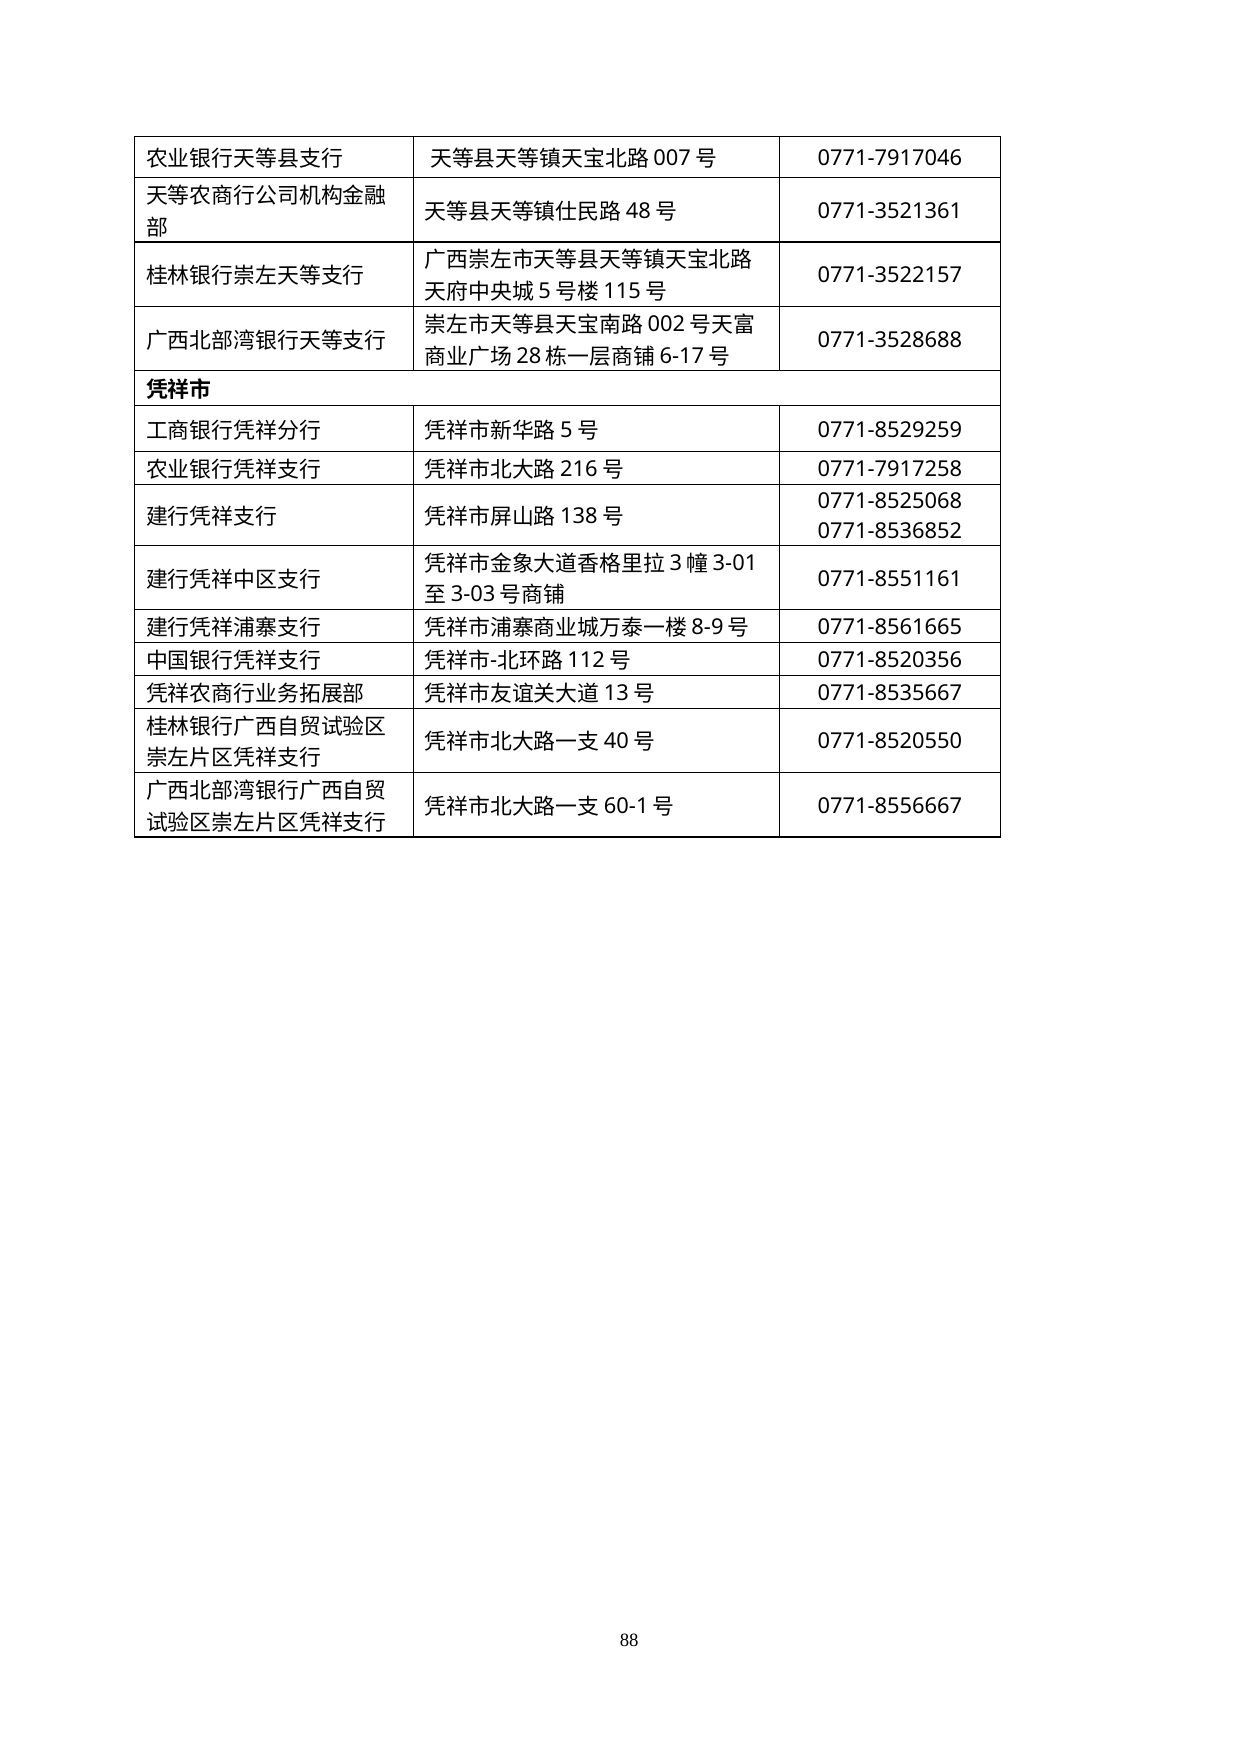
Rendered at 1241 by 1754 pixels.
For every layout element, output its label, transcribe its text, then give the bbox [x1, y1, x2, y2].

table_cell 广西崇左市天等县天等镇天宝北路天府中央城5号楼115号 [414, 243, 779, 306]
table_cell 凭祥市新华路5号 [414, 406, 779, 451]
table_cell 天等县天等镇仕民路48号 [414, 178, 779, 241]
table_cell 农业银行天等县支行 [135, 137, 413, 177]
table_cell 广西北部湾银行广西自贸试验区崇左片区凭祥支行 [135, 773, 413, 836]
table_cell 凭祥农商行业务拓展部 [135, 676, 413, 708]
table_cell 广西北部湾银行天等支行 [135, 307, 413, 370]
table_cell 建行凭祥浦寨支行 [135, 610, 413, 642]
table_cell 凭祥市屏山路138号 [414, 485, 779, 544]
table_cell 建行凭祥中区支行 [135, 546, 413, 609]
table_cell 天等农商行公司机构金融部 [135, 178, 413, 241]
table_cell 0771-8520356 [780, 643, 1000, 675]
table_cell 0771-8525068 0771-8536852 [780, 485, 1000, 544]
table_cell 工商银行凭祥分行 [135, 406, 413, 451]
table_cell 农业银行凭祥支行 [135, 452, 413, 484]
table_cell 0771-8529259 [780, 406, 1000, 451]
table_cell 0771-3521361 [780, 178, 1000, 241]
table_cell 0771-8520550 [780, 709, 1000, 772]
table_cell 凭祥市友谊关大道13号 [414, 676, 779, 708]
table_cell 天等县天等镇天宝北路007号 [414, 137, 779, 177]
table_cell 桂林银行广西自贸试验区崇左片区凭祥支行 [135, 709, 413, 772]
table_cell 0771-3522157 [780, 243, 1000, 306]
table_cell 凭祥市北大路一支60-1号 [414, 773, 779, 836]
table_cell 桂林银行崇左天等支行 [135, 243, 413, 306]
table_cell 凭祥市 [135, 371, 1000, 405]
table_cell 0771-8551161 [780, 546, 1000, 609]
table_cell 凭祥市北大路一支40号 [414, 709, 779, 772]
table_cell 0771-8556667 [780, 773, 1000, 836]
table_cell 凭祥市金象大道香格里拉3幢3-01至3-03号商铺 [414, 546, 779, 609]
table_cell 凭祥市北大路216号 [414, 452, 779, 484]
table_cell 崇左市天等县天宝南路002号天富商业广场28栋一层商铺6-17号 [414, 307, 779, 370]
table_cell 建行凭祥支行 [135, 485, 413, 544]
table_cell 0771-7917258 [780, 452, 1000, 484]
table_cell 0771-3528688 [780, 307, 1000, 370]
table_cell 凭祥市浦寨商业城万泰一楼8-9号 [414, 610, 779, 642]
table_cell 0771-7917046 [780, 137, 1000, 177]
table_cell 0771-8561665 [780, 610, 1000, 642]
table_cell 凭祥市-北环路112号 [414, 643, 779, 675]
table_cell 0771-8535667 [780, 676, 1000, 708]
table_cell 中国银行凭祥支行 [135, 643, 413, 675]
